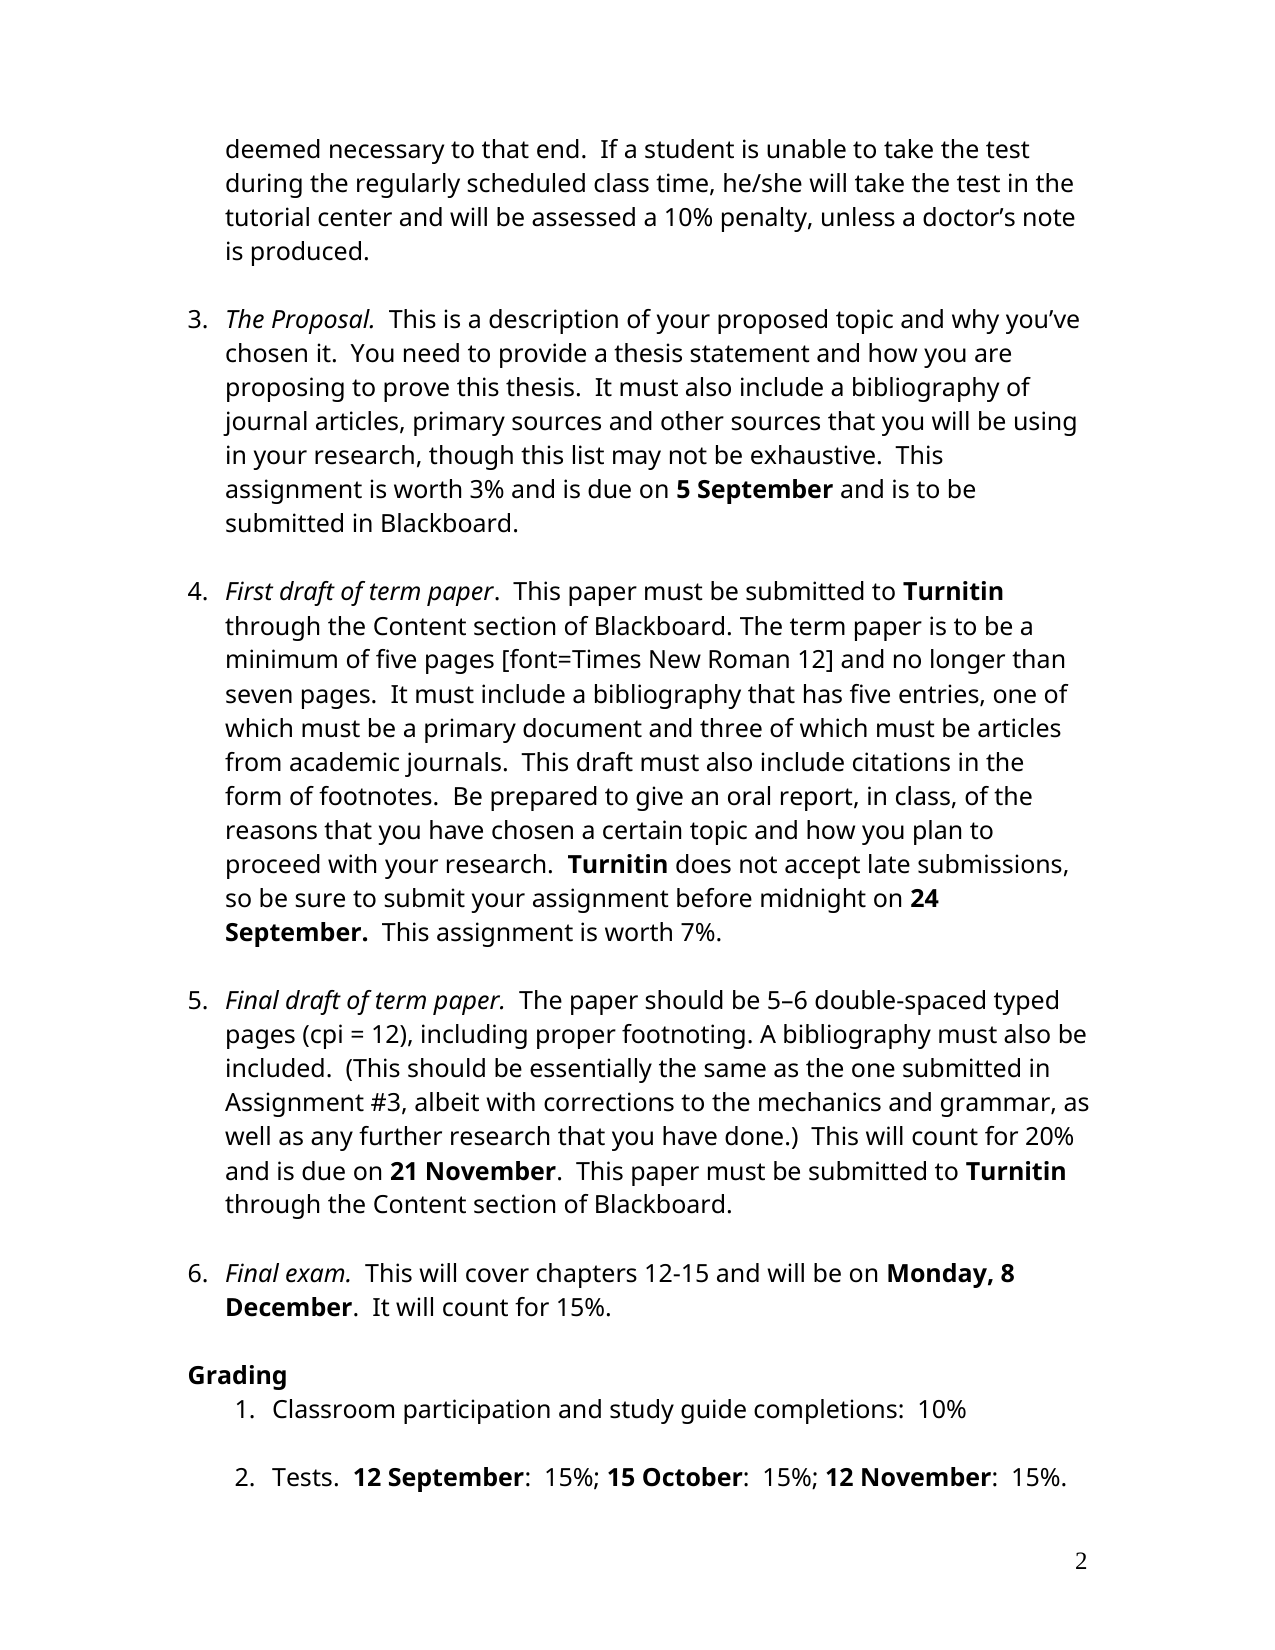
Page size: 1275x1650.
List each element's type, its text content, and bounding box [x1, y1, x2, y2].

list Final draft of term paper. The paper should be 5–6 double-spaced typed pages (cpi = 12), including proper footnoting. A bibliography must also be included. (This should be essentially the same as the one submitted in Assignment #3, albeit with corrections to the mechanics and grammar, as well as any further research that you have done.) This will count for 20% and is due on 21 November. This paper must be submitted to Turnitin through the Content section of Blackboard. [187, 983, 1125, 1221]
list First draft of term paper. This paper must be submitted to Turnitin through the Content section of Blackboard. The term paper is to be a minimum of five pages [font=Times New Roman 12] and no longer than seven pages. It must include a bibliography that has five entries, one of which must be a primary document and three of which must be articles from academic journals. This draft must also include citations in the form of footnotes. Be prepared to give an oral report, in class, of the reasons that you have chosen a certain topic and how you plan to proceed with your research. Turnitin does not accept late submissions, so be sure to submit your assignment before midnight on 24 September. This assignment is worth 7%. [187, 574, 1087, 949]
list Classroom participation and study guide completions: 10% [234, 1392, 1087, 1426]
text Grading [187, 1357, 1087, 1392]
list Tests. 12 September: 15%; 15 October: 15%; 12 November: 15%. [234, 1460, 1087, 1494]
list The Proposal. This is a description of your proposed topic and why you’ve chosen it. You need to provide a thesis statement and how you are proposing to prove this thesis. It must also include a bibliography of journal articles, primary sources and other sources that you will be using in your research, though this list may not be exhaustive. This assignment is worth 3% and is due on 5 September and is to be submitted in Blackboard. [187, 302, 1087, 540]
list Final exam. This will cover chapters 12-15 and will be on Monday, 8 December. It will count for 15%. [187, 1255, 1087, 1323]
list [187, 131, 1087, 267]
